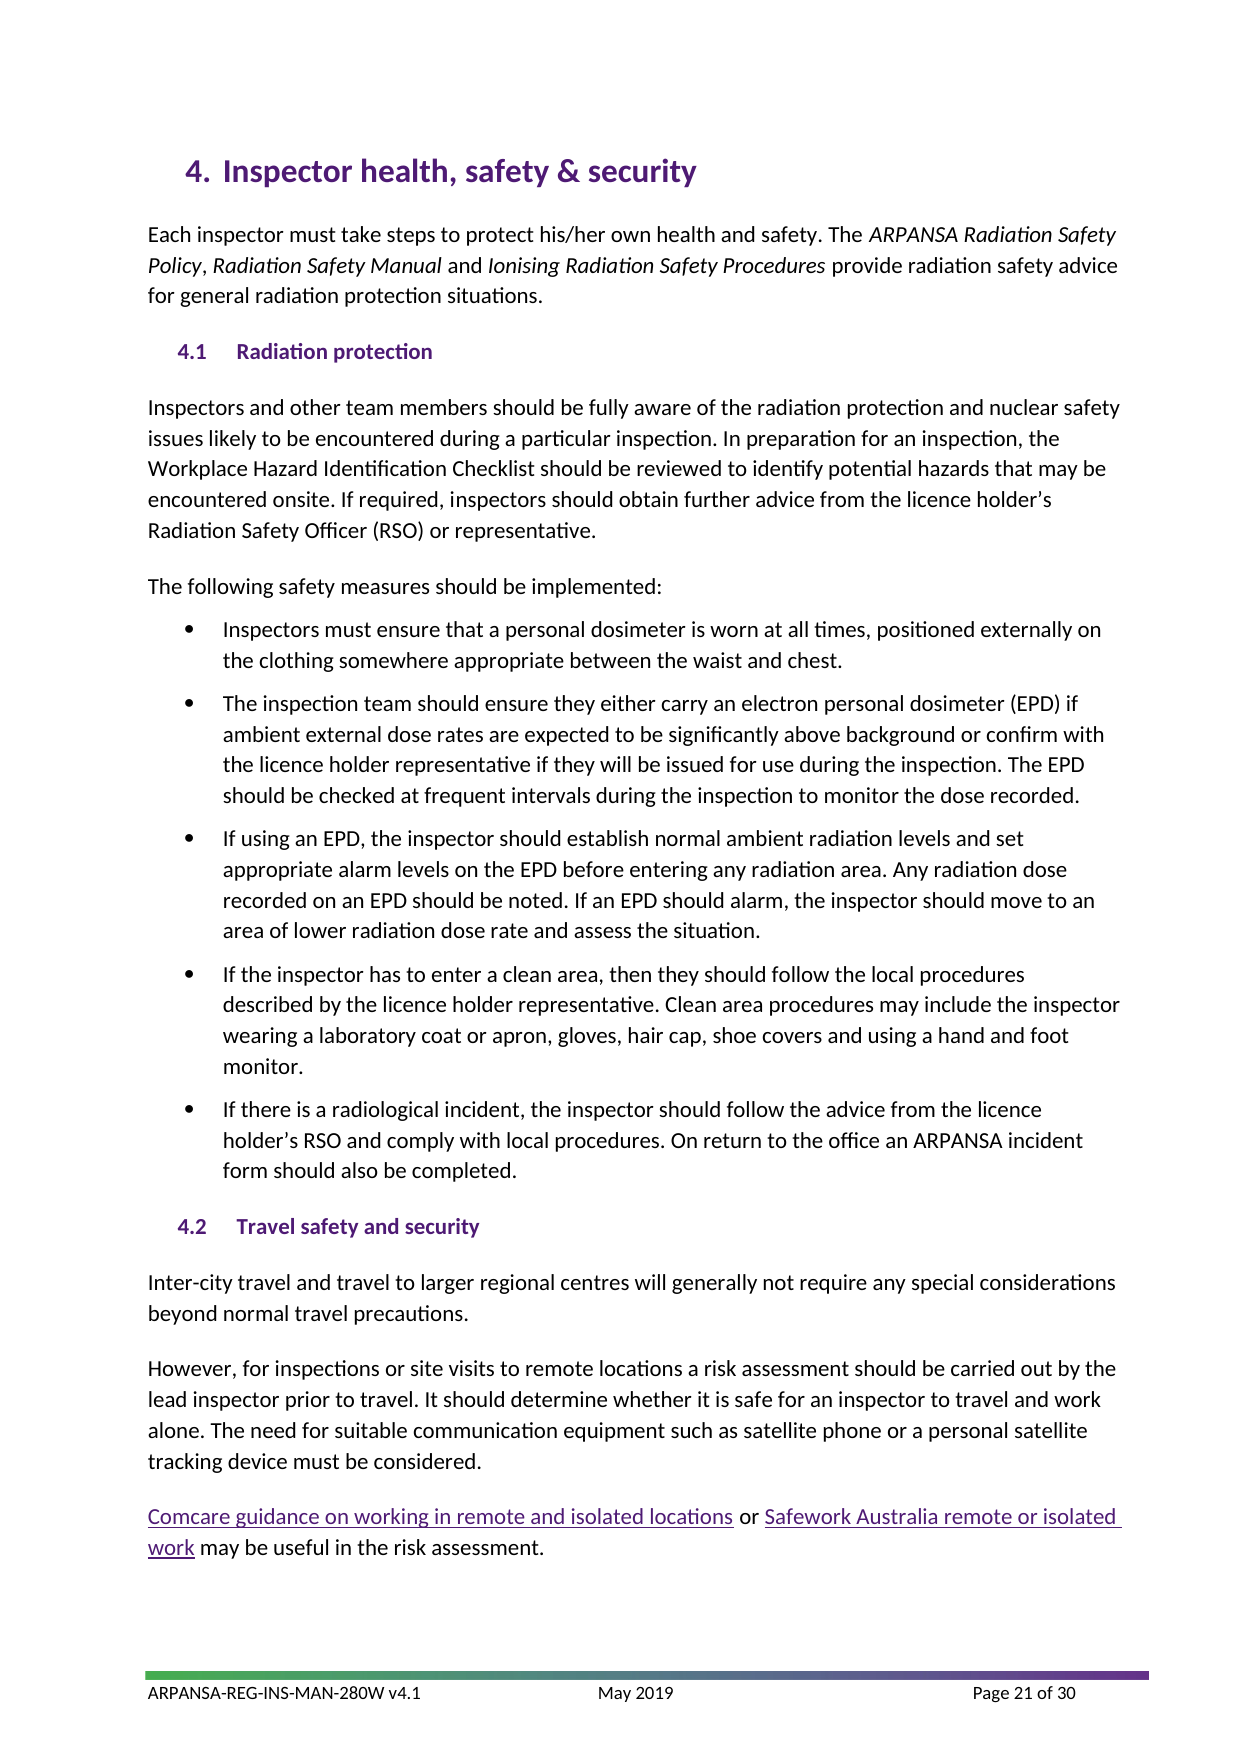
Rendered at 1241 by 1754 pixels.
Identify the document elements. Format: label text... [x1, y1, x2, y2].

list If the inspector has to enter a clean area, then they should follow the local procedures described by the licence holder representative. Clean area procedures may include the inspector wearing a laboratory coat or apron, gloves, hair cap, shoe covers and using a hand and foot monitor. [185, 960, 1122, 1080]
list The inspection team should ensure they either carry an electron personal dosimeter (EPD) if ambient external dose rates are expected to be significantly above background or confirm with the licence holder representative if they will be issued for use during the inspection. The EPD should be checked at frequent intervals during the inspection to monitor the dose recorded. [185, 689, 1122, 809]
subtitle Radiation protection [177, 337, 1122, 365]
text Inspectors and other team members should be fully aware of the radiation protection and nuclear safety issues likely to be encountered during a particular inspection. In preparation for an inspection, the Workplace Hazard Identification Checklist should be reviewed to identify potential hazards that may be encountered onsite. If required, inspectors should obtain further advice from the licence holder’s Radiation Safety Officer (RSO) or representative. [148, 393, 1122, 544]
text However, for inspections or site visits to remote locations a risk assessment should be carried out by the lead inspector prior to travel. It should determine whether it is safe for an inspector to travel and work alone. The need for suitable communication equipment such as satellite phone or a personal satellite tracking device must be considered. [148, 1354, 1122, 1475]
picture [145, 1671, 1149, 1680]
list If there is a radiological incident, the inspector should follow the advice from the licence holder’s RSO and comply with local procedures. On return to the office an ARPANSA incident form should also be completed. [185, 1095, 1122, 1185]
text The following safety measures should be implemented: [148, 572, 1122, 600]
list Inspectors must ensure that a personal dosimeter is worn at all times, positioned externally on the clothing somewhere appropriate between the waist and chest. [185, 615, 1122, 674]
text Comcare guidance on working in remote and isolated locations or Safework Australia remote or isolated work may be useful in the risk assessment. [148, 1502, 1122, 1561]
list If using an EPD, the inspector should establish normal ambient radiation levels and set appropriate alarm levels on the EPD before entering any radiation area. Any radiation dose recorded on an EPD should be noted. If an EPD should alarm, the inspector should move to an area of lower radiation dose rate and assess the situation. [185, 824, 1122, 944]
text Inter-city travel and travel to larger regional centres will generally not require any special considerations beyond normal travel precautions. [148, 1268, 1122, 1327]
subtitle Inspector health, safety & security [185, 150, 1122, 191]
subtitle Travel safety and security [177, 1212, 1122, 1240]
text Each inspector must take steps to protect his/her own health and safety. The ARPANSA Radiation Safety Policy, Radiation Safety Manual and Ionising Radiation Safety Procedures provide radiation safety advice for general radiation protection situations. [148, 220, 1122, 310]
